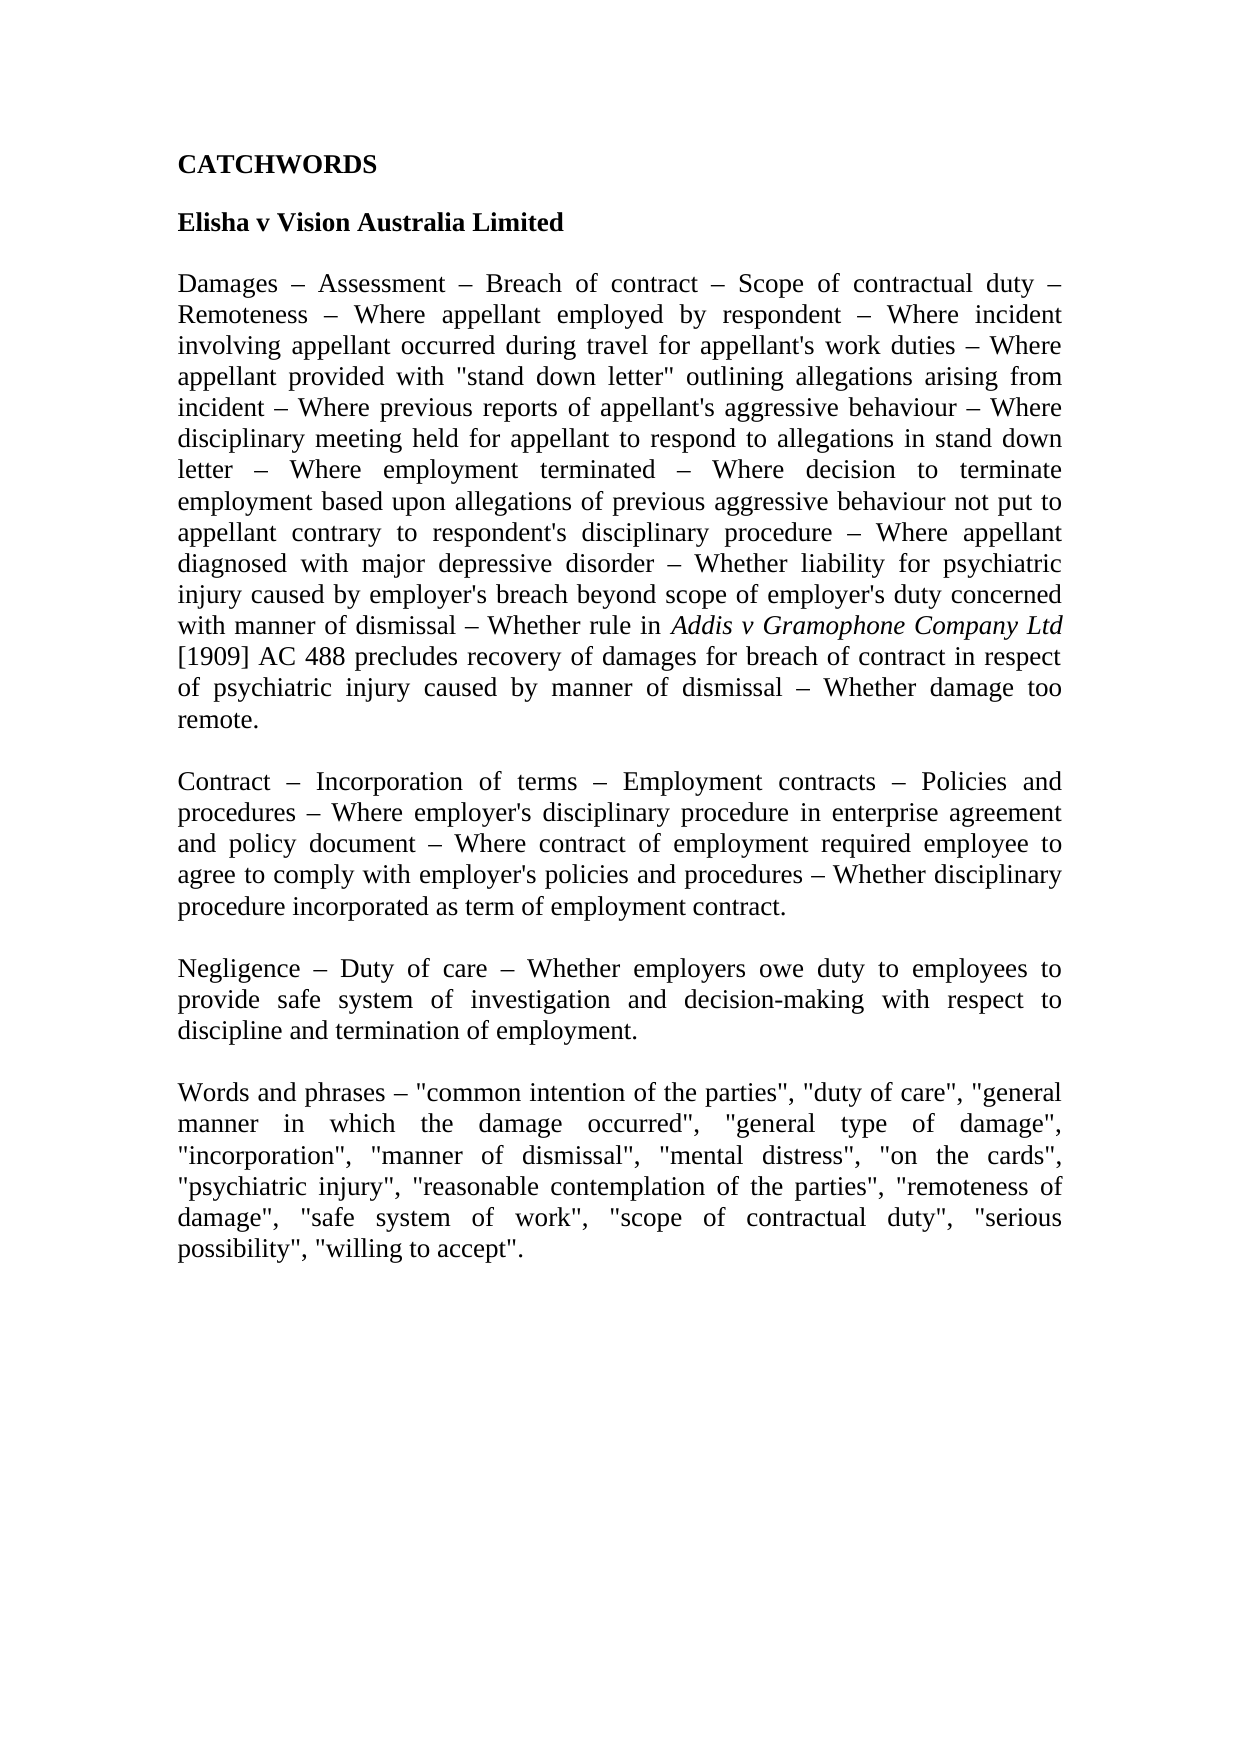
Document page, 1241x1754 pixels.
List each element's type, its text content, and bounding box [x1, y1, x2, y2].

text Contract – Incorporation of terms – Employment contracts – Policies and procedures – Where employer's disciplinary procedure in enterprise agreement and policy document – Where contract of employment required employee to agree to comply with employer's policies and procedures – Whether disciplinary procedure incorporated as term of employment contract. [177, 765, 1063, 921]
text Negligence – Duty of care – Whether employers owe duty to employees to provide safe system of investigation and decision-making with respect to discipline and termination of employment. [177, 952, 1063, 1045]
text CATCHWORDS [177, 150, 1063, 179]
text Elisha v Vision Australia Limited [177, 208, 1063, 237]
text Words and phrases – "common intention of the parties", "duty of care", "general manner in which the damage occurred", "general type of damage", "incorporation", "manner of dismissal", "mental distress", "on the cards", "psychiatric injury", "reasonable contemplation of the parties", "remoteness of damage", "safe system of work", "scope of contractual duty", "serious possibility", "willing to accept". [177, 1076, 1063, 1263]
text Damages – Assessment – Breach of contract – Scope of contractual duty – Remoteness – Where appellant employed by respondent – Where incident involving appellant occurred during travel for appellant's work duties – Where appellant provided with "stand down letter" outlining allegations arising from incident – Where previous reports of appellant's aggressive behaviour – Where disciplinary meeting held for appellant to respond to allegations in stand down letter – Where employment terminated – Where decision to terminate employment based upon allegations of previous aggressive behaviour not put to appellant contrary to respondent's disciplinary procedure – Where appellant diagnosed with major depressive disorder – Whether liability for psychiatric injury caused by employer's breach beyond scope of employer's duty concerned with manner of dismissal – Whether rule in Addis v Gramophone Company Ltd [1909] AC 488 precludes recovery of damages for breach of contract in respect of psychiatric injury caused by manner of dismissal – Whether damage too remote. [177, 267, 1063, 734]
